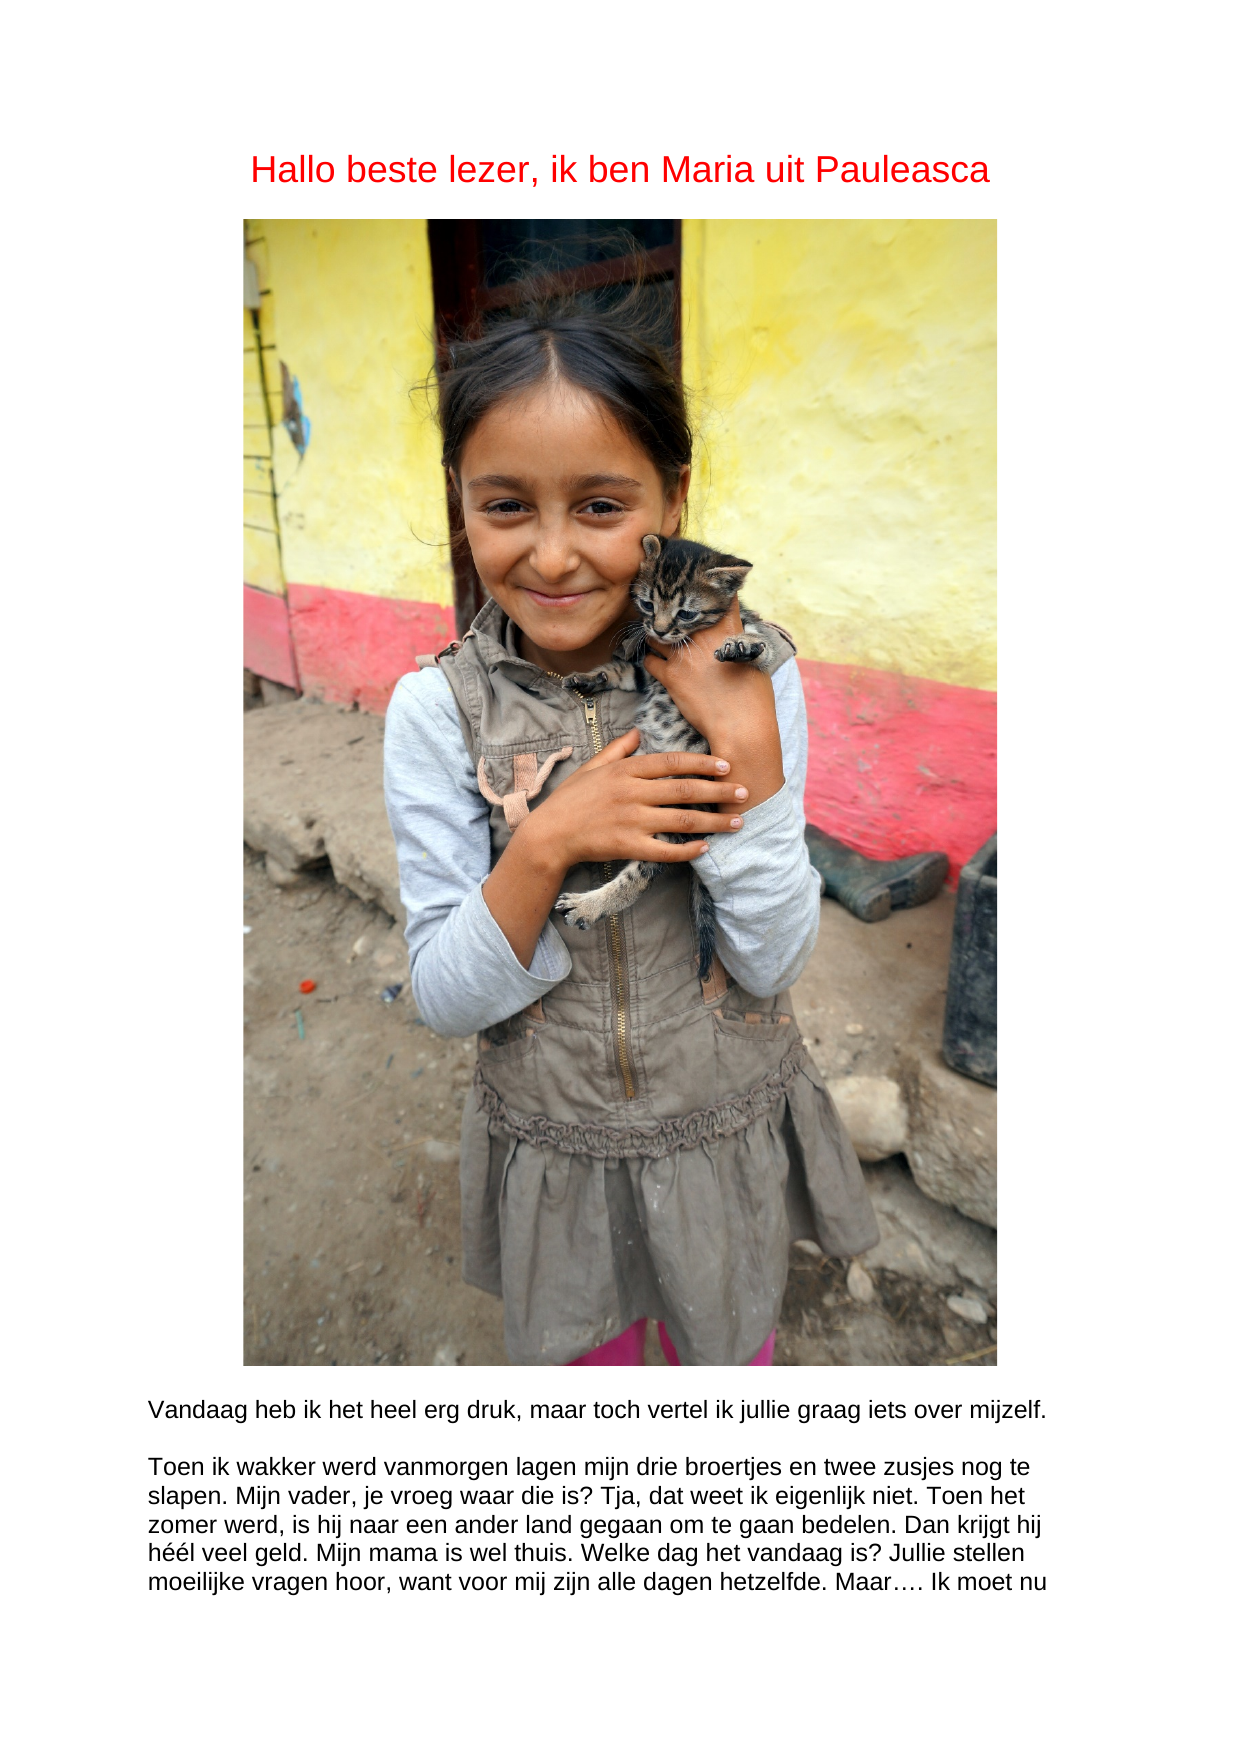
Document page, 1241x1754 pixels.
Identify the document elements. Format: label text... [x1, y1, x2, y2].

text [148, 1452, 1093, 1596]
text Vandaag heb ik het heel erg druk, maar toch vertel ik jullie graag iets over mijzelf. [148, 1394, 1093, 1423]
text Hallo beste lezer, ik ben Maria uit Pauleasca [148, 148, 1093, 191]
picture [243, 219, 998, 1366]
